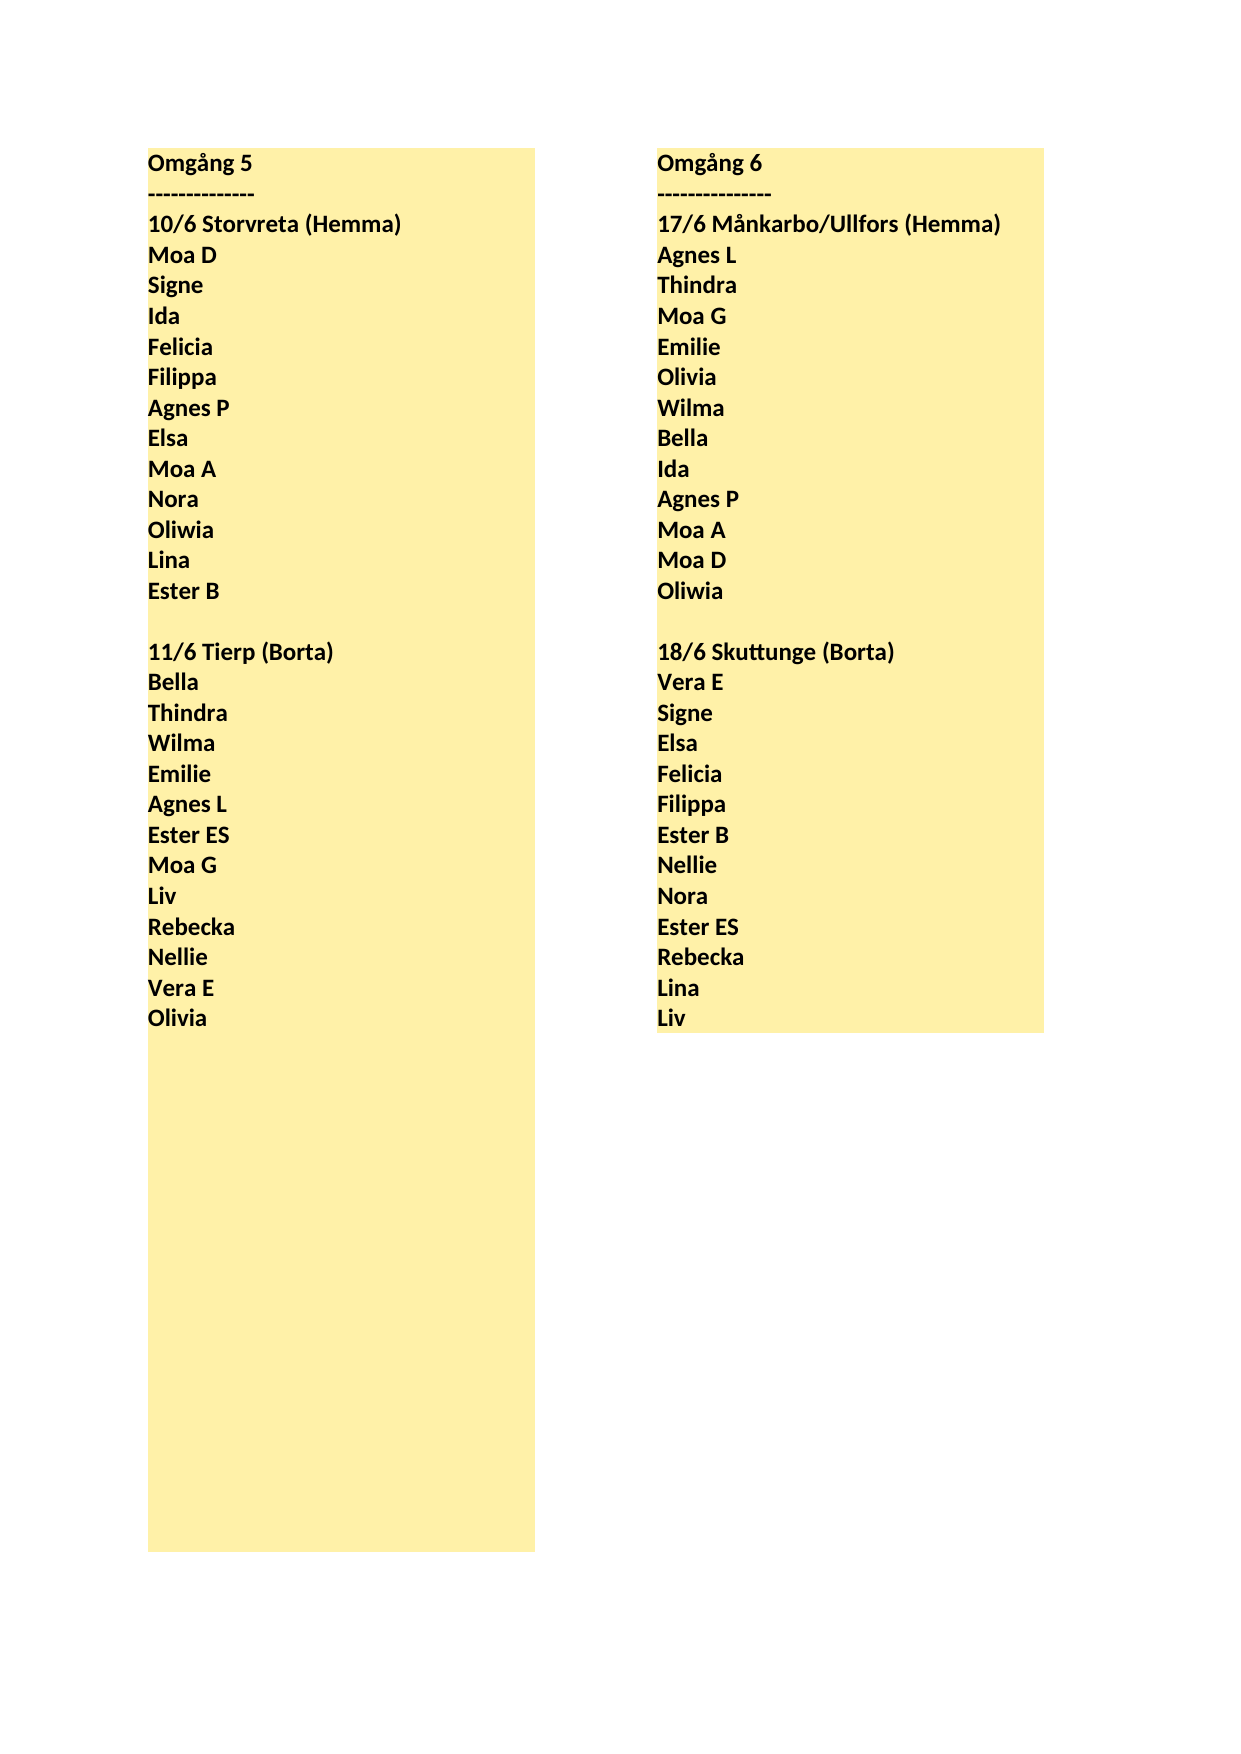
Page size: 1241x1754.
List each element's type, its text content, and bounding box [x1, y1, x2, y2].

text Omgång 5 -------------- [148, 148, 535, 209]
text 17/6 Månkarbo/Ullfors (Hemma) Agnes L Thindra Moa G Emilie Olivia Wilma Bella Ida Agnes P Moa A Moa D Oliwia [657, 209, 1044, 605]
text 10/6 Storvreta (Hemma) Moa D Signe Ida Felicia Filippa Agnes P Elsa Moa A Nora Oliwia Lina Ester B [148, 209, 535, 605]
text 11/6 Tierp (Borta) Bella Thindra Wilma Emilie Agnes L Ester ES Moa G Liv Rebecka Nellie Vera E Olivia [148, 636, 535, 1033]
text Omgång 6 --------------- [657, 148, 1044, 209]
text 18/6 Skuttunge (Borta) Vera E Signe Elsa Felicia Filippa Ester B Nellie Nora Ester ES Rebecka Lina Liv [657, 636, 1044, 1033]
